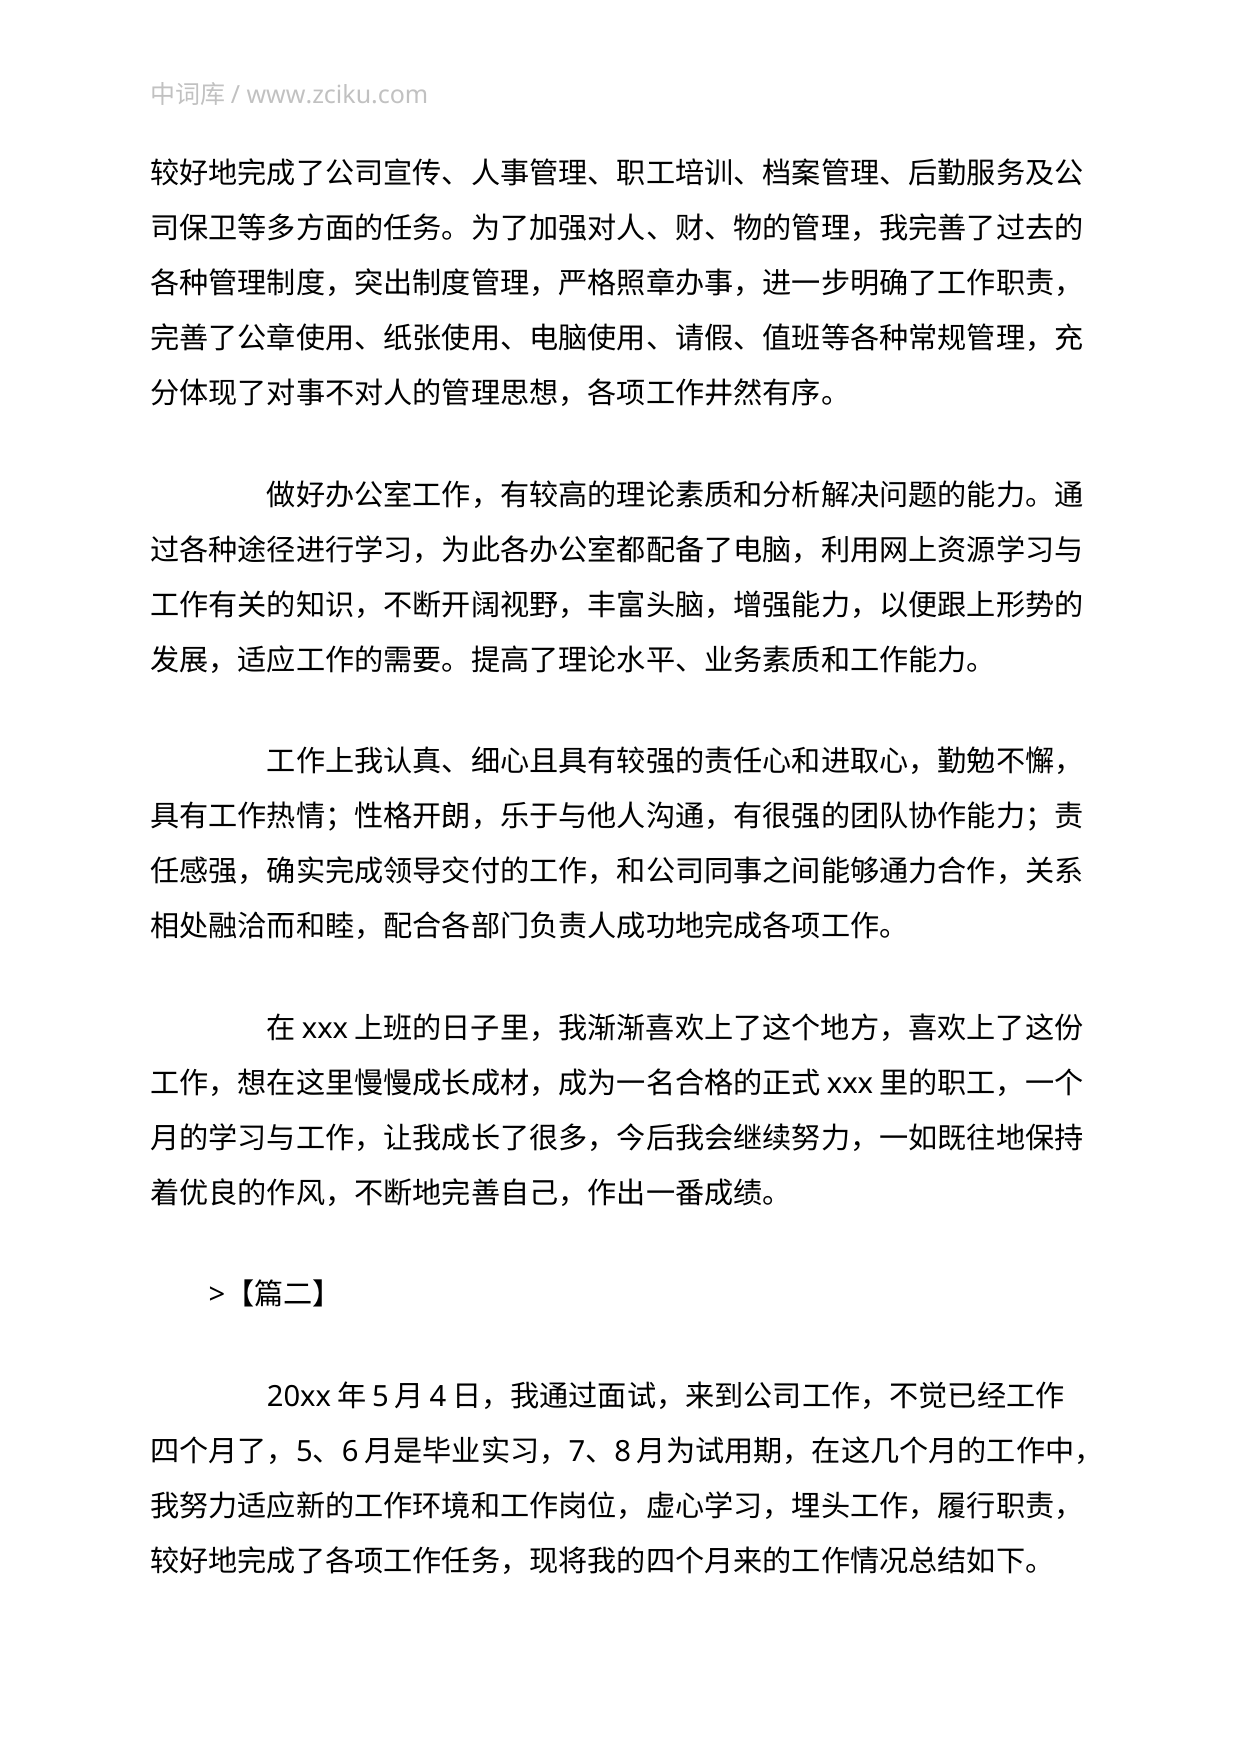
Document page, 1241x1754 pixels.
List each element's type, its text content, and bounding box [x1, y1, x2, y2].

text 20xx年5月4日，我通过面试，来到公司工作，不觉已经工作四个月了，5、6月是毕业实习，7、8月为试用期，在这几个月的工作中，我努力适应新的工作环境和工作岗位，虚心学习，埋头工作，履行职责，较好地完成了各项工作任务，现将我的四个月来的工作情况总结如下。 [150, 1373, 1090, 1580]
text >【篇二】 [150, 1271, 1090, 1313]
text 工作上我认真、细心且具有较强的责任心和进取心，勤勉不懈，具有工作热情；性格开朗，乐于与他人沟通，有很强的团队协作能力；责任感强，确实完成领导交付的工作，和公司同事之间能够通力合作，关系相处融洽而和睦，配合各部门负责人成功地完成各项工作。 [150, 738, 1090, 945]
text 在xxx上班的日子里，我渐渐喜欢上了这个地方，喜欢上了这份工作，想在这里慢慢成长成材，成为一名合格的正式xxx里的职工，一个月的学习与工作，让我成长了很多，今后我会继续努力，一如既往地保持着优良的作风，不断地完善自己，作出一番成绩。 [150, 1004, 1090, 1211]
text 做好办公室工作，有较高的理论素质和分析解决问题的能力。通过各种途径进行学习，为此各办公室都配备了电脑，利用网上资源学习与工作有关的知识，不断开阔视野，丰富头脑，增强能力，以便跟上形势的发展，适应工作的需要。提高了理论水平、业务素质和工作能力。 [150, 471, 1090, 678]
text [150, 150, 1090, 412]
